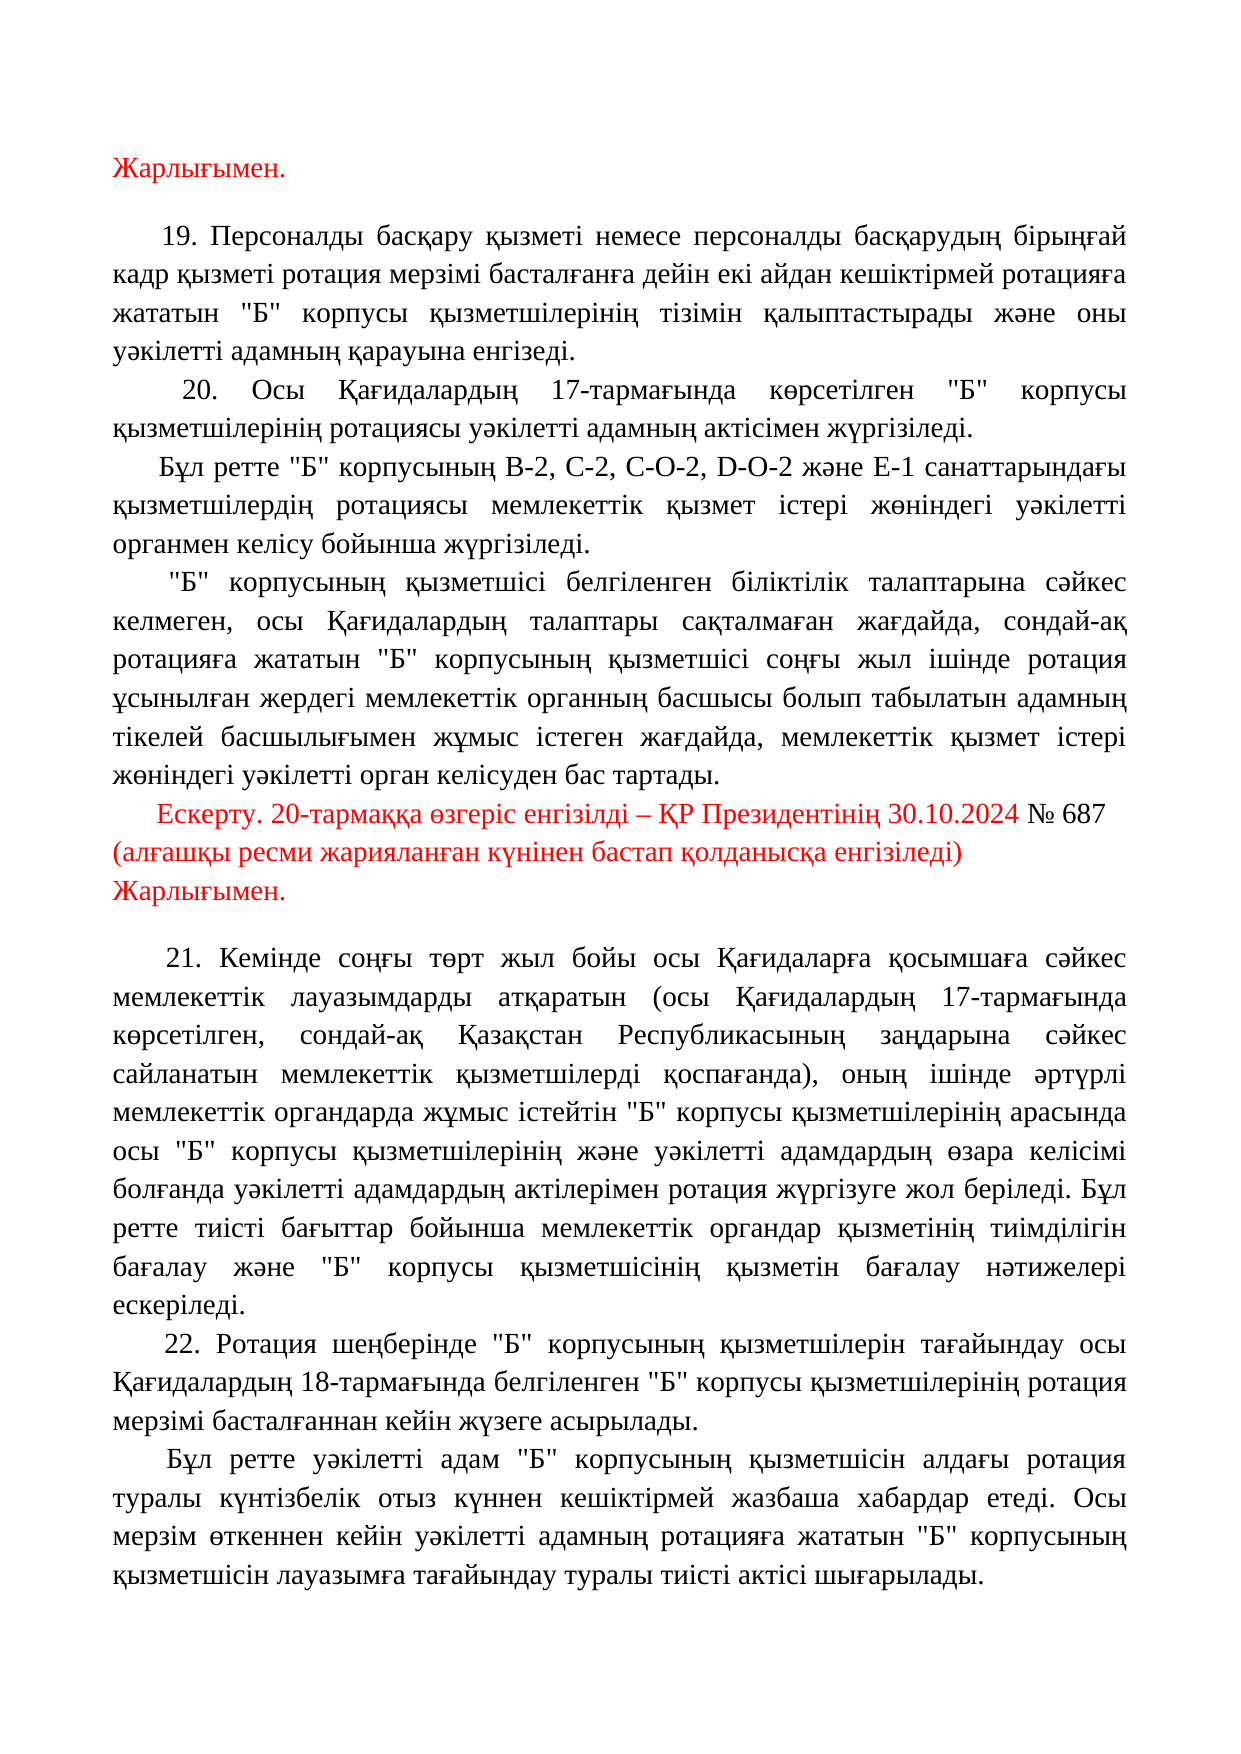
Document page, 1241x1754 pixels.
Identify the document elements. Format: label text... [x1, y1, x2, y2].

text "Б" корпусының қызметшісі белгіленген біліктілік талаптарына сәйкес келмеген, осы Қағидалардың талаптары сақталмаған жағдайда, сондай-ақ ротацияға жататын "Б" корпусының қызметшісі соңғы жыл ішінде ротация ұсынылған жердегі мемлекеттік органның басшысы болып табылатын адамның тікелей басшылығымен жұмыс істеген жағдайда, мемлекеттік қызмет істері жөніндегі уәкілетті орган келісуден бас тартады. [112, 564, 1128, 791]
text 20. Осы Қағидалардың 17-тармағында көрсетілген "Б" корпусы қызметшілерінің ротациясы уәкілетті адамның актісімен жүргізіледі. [112, 372, 1128, 444]
text Ескерту. 20-тармаққа өзгеріс енгізілді – ҚР Президентінің 30.10.2024 № 687 (алғашқы ресми жарияланған күнінен бастап қолданысқа енгізіледі) Жарлығымен. [112, 796, 1128, 937]
text 22. Ротация шеңберінде "Б" корпусының қызметшілерін тағайындау осы Қағидалардың 18-тармағында белгіленген "Б" корпусы қызметшілерінің ротация мерзімі басталғаннан кейін жүзеге асырылады. [112, 1326, 1128, 1436]
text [112, 150, 1128, 214]
text 19. Персоналды басқару қызметі немесе персоналды басқарудың бірыңғай кадр қызметі ротация мерзімі басталғанға дейін екі айдан кешіктірмей ротацияға жататын "Б" корпусы қызметшілерінің тізімін қалыптастырады және оны уәкілетті адамның қарауына енгізеді. [112, 218, 1128, 367]
text Бұл ретте "Б" корпусының B-2, C-2, С-О-2, D-O-2 және E-1 санаттарындағы қызметшілердің ротациясы мемлекеттік қызмет істері жөніндегі уәкілетті органмен келісу бойынша жүргізіледі. [112, 449, 1128, 559]
text 21. Кемінде соңғы төрт жыл бойы осы Қағидаларға қосымшаға сәйкес мемлекеттік лауазымдарды атқаратын (осы Қағидалардың 17-тармағында көрсетілген, сондай-ақ Қазақстан Республикасының заңдарына сәйкес сайланатын мемлекеттік қызметшілерді қоспағанда), оның ішінде әртүрлі мемлекеттік органдарда жұмыс істейтін "Б" корпусы қызметшілерінің арасында осы "Б" корпусы қызметшілерінің және уәкілетті адамдардың өзара келісімі болғанда уәкілетті адамдардың актілерімен ротация жүргізуге жол беріледі. Бұл ретте тиісті бағыттар бойынша мемлекеттік органдар қызметінің тиімділігін бағалау және "Б" корпусы қызметшісінің қызметін бағалау нәтижелері ескеріледі. [112, 940, 1128, 1321]
text Бұл ретте уәкілетті адам "Б" корпусының қызметшісін алдағы ротация туралы күнтізбелік отыз күннен кешіктірмей жазбаша хабардар етеді. Осы мерзім өткеннен кейін уәкілетті адамның ротацияға жататын "Б" корпусының қызметшісін лауазымға тағайындау туралы тиісті актісі шығарылады. [112, 1441, 1128, 1591]
